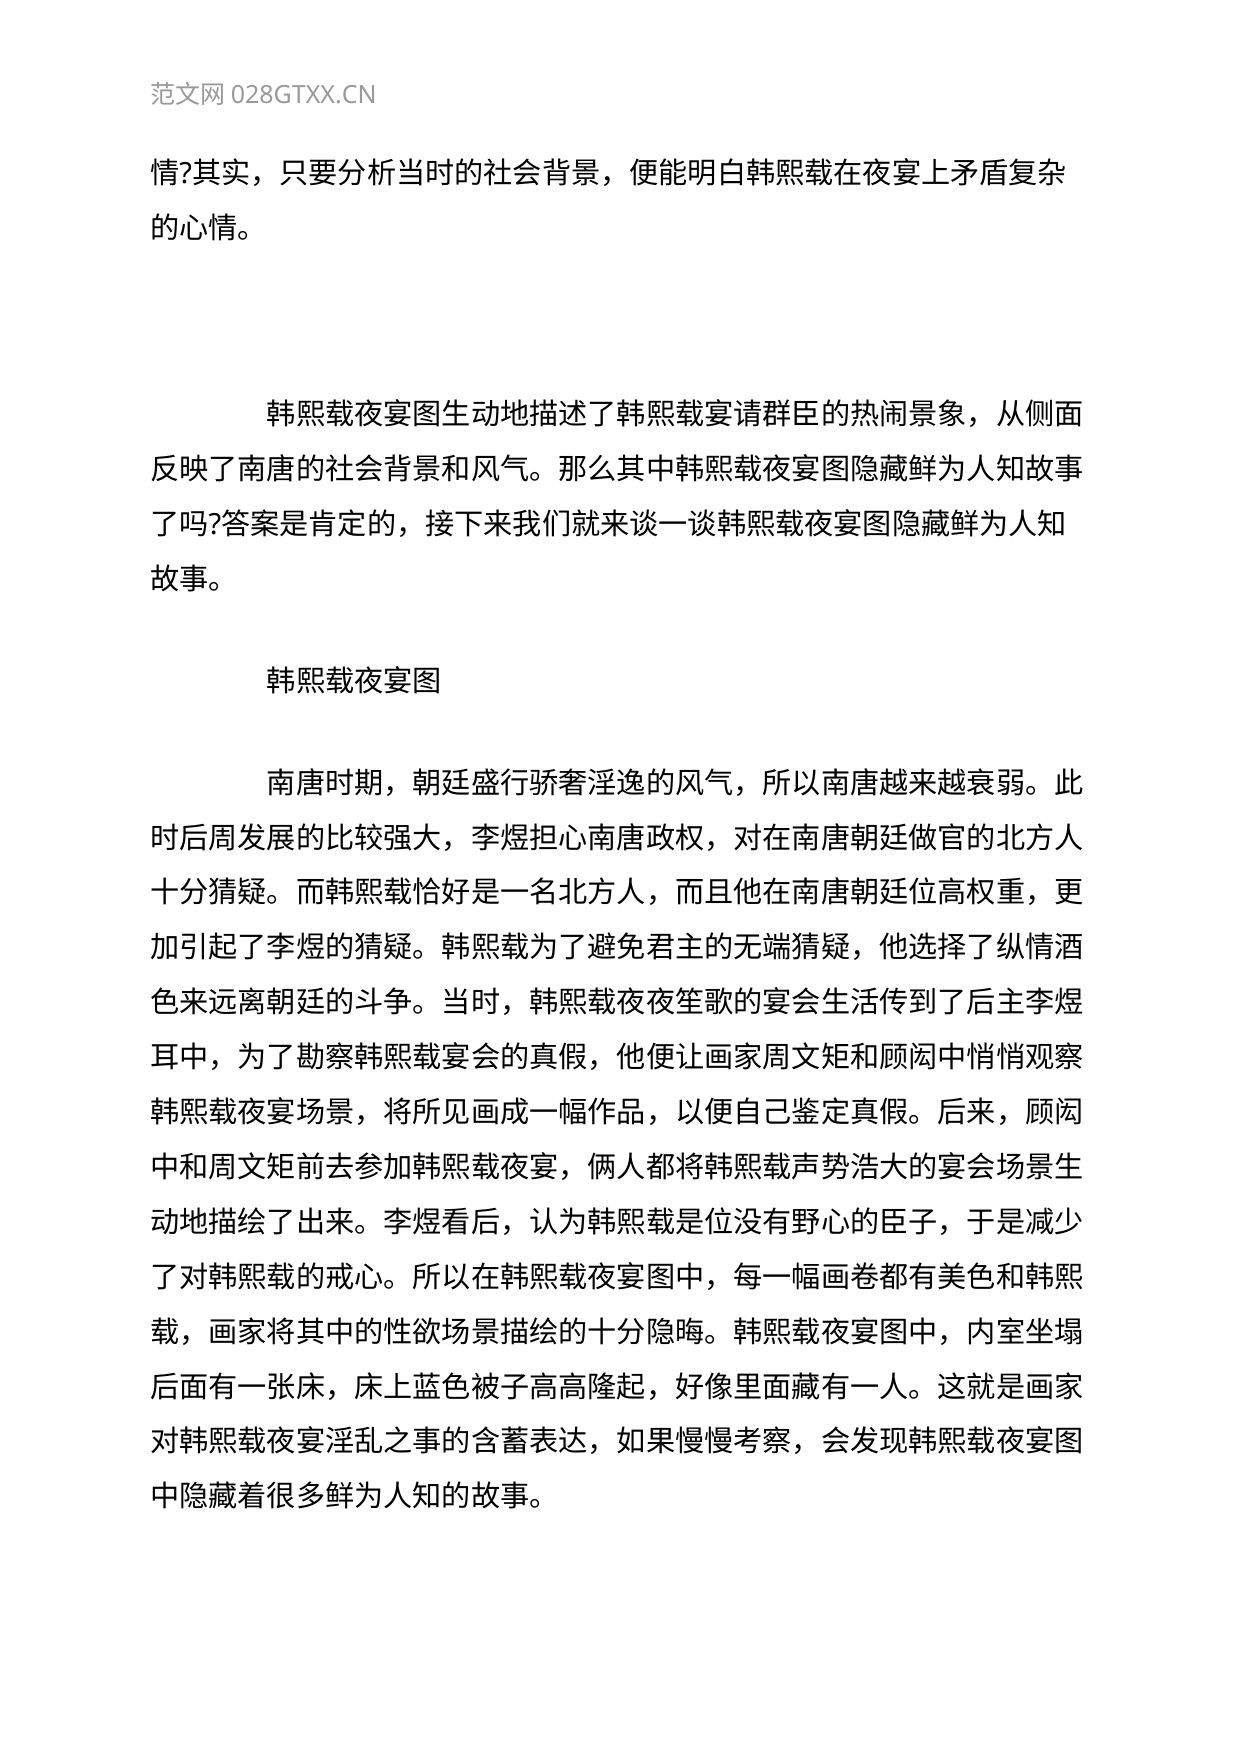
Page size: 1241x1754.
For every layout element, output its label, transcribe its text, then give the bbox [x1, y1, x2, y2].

text 南唐时期，朝廷盛行骄奢淫逸的风气，所以南唐越来越衰弱。此时后周发展的比较强大，李煜担心南唐政权，对在南唐朝廷做官的北方人十分猜疑。而韩熙载恰好是一名北方人，而且他在南唐朝廷位高权重，更加引起了李煜的猜疑。韩熙载为了避免君主的无端猜疑，他选择了纵情酒色来远离朝廷的斗争。当时，韩熙载夜夜笙歌的宴会生活传到了后主李煜耳中，为了勘察韩熙载宴会的真假，他便让画家周文矩和顾闳中悄悄观察韩熙载夜宴场景，将所见画成一幅作品，以便自己鉴定真假。后来，顾闳中和周文矩前去参加韩熙载夜宴，俩人都将韩熙载声势浩大的宴会场景生动地描绘了出来。李煜看后，认为韩熙载是位没有野心的臣子，于是减少了对韩熙载的戒心。所以在韩熙载夜宴图中，每一幅画卷都有美色和韩熙载，画家将其中的性欲场景描绘的十分隐晦。韩熙载夜宴图中，内室坐塌后面有一张床，床上蓝色被子高高隆起，好像里面藏有一人。这就是画家对韩熙载夜宴淫乱之事的含蓄表达，如果慢慢考察，会发现韩熙载夜宴图中隐藏着很多鲜为人知的故事。 [150, 759, 1090, 1515]
text 韩熙载夜宴图生动地描述了韩熙载宴请群臣的热闹景象，从侧面反映了南唐的社会背景和风气。那么其中韩熙载夜宴图隐藏鲜为人知故事了吗?答案是肯定的，接下来我们就来谈一谈韩熙载夜宴图隐藏鲜为人知故事。 [150, 391, 1090, 598]
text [150, 150, 1090, 247]
text 韩熙载夜宴图 [150, 657, 1090, 700]
